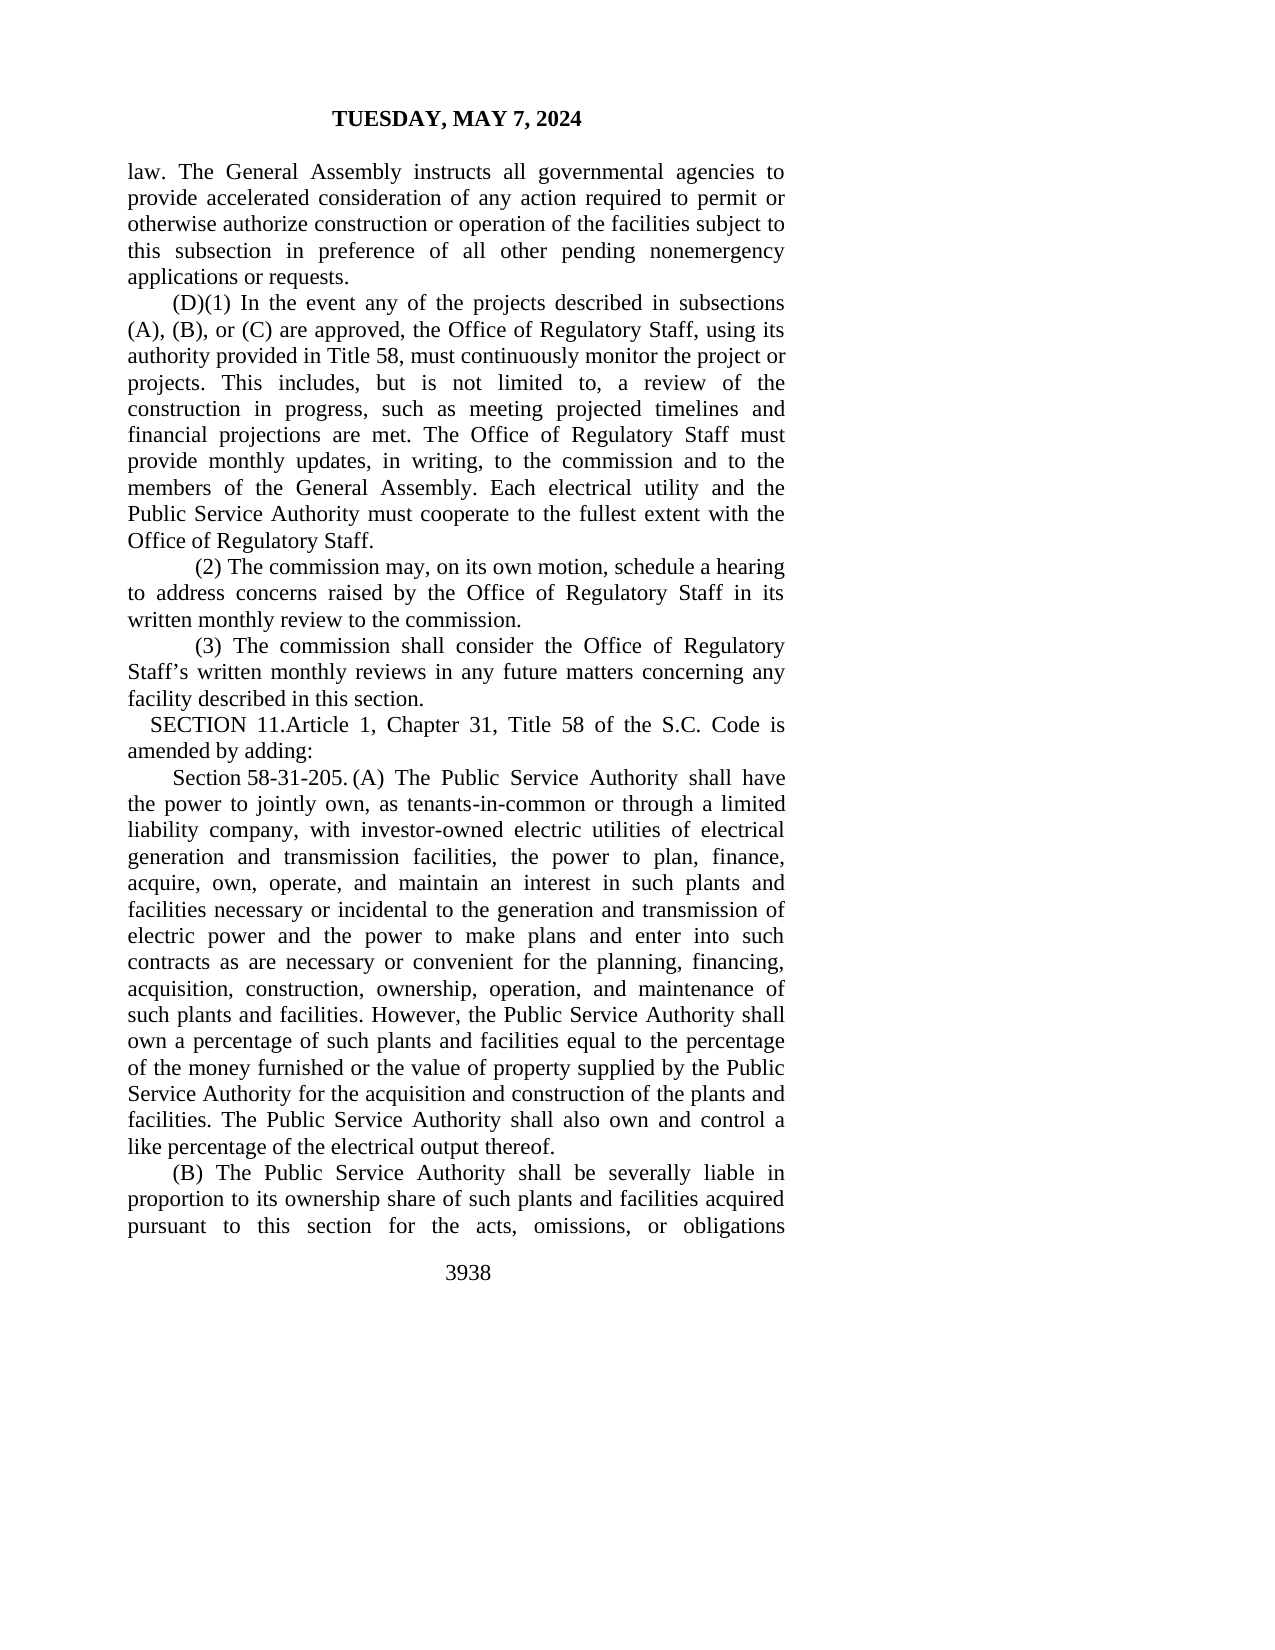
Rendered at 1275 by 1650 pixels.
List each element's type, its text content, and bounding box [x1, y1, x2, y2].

text (2) The commission may, on its own motion, schedule a hearing to address concerns raised by the Office of Regulatory Staff in its written monthly review to the commission. [127, 553, 786, 632]
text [127, 1159, 786, 1238]
text Section 58-31-205. (A) The Public Service Authority shall have the power to jointly own, as tenants-in-common or through a limited liability company, with investor-owned electric utilities of electrical generation and transmission facilities, the power to plan, finance, acquire, own, operate, and maintain an interest in such plants and facilities necessary or incidental to the generation and transmission of electric power and the power to make plans and enter into such contracts as are necessary or convenient for the planning, financing, acquisition, construction, ownership, operation, and maintenance of such plants and facilities. However, the Public Service Authority shall own a percentage of such plants and facilities equal to the percentage of the money furnished or the value of property supplied by the Public Service Authority for the acquisition and construction of the plants and facilities. The Public Service Authority shall also own and control a like percentage of the electrical output thereof. [127, 764, 786, 1159]
text SECTION 11.Article 1, Chapter 31, Title 58 of the S.C. Code is amended by adding: [127, 711, 786, 764]
text (3) The commission shall consider the Office of Regulatory Staff’s written monthly reviews in any future matters concerning any facility described in this section. [127, 632, 786, 711]
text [127, 158, 786, 289]
text (D)(1) In the event any of the projects described in subsections (A), (B), or (C) are approved, the Office of Regulatory Staff, using its authority provided in Title 58, must continuously monitor the project or projects. This includes, but is not limited to, a review of the construction in progress, such as meeting projected timelines and financial projections are met. The Office of Regulatory Staff must provide monthly updates, in writing, to the commission and to the members of the General Assembly. Each electrical utility and the Public Service Authority must cooperate to the fullest extent with the Office of Regulatory Staff. [127, 289, 786, 553]
